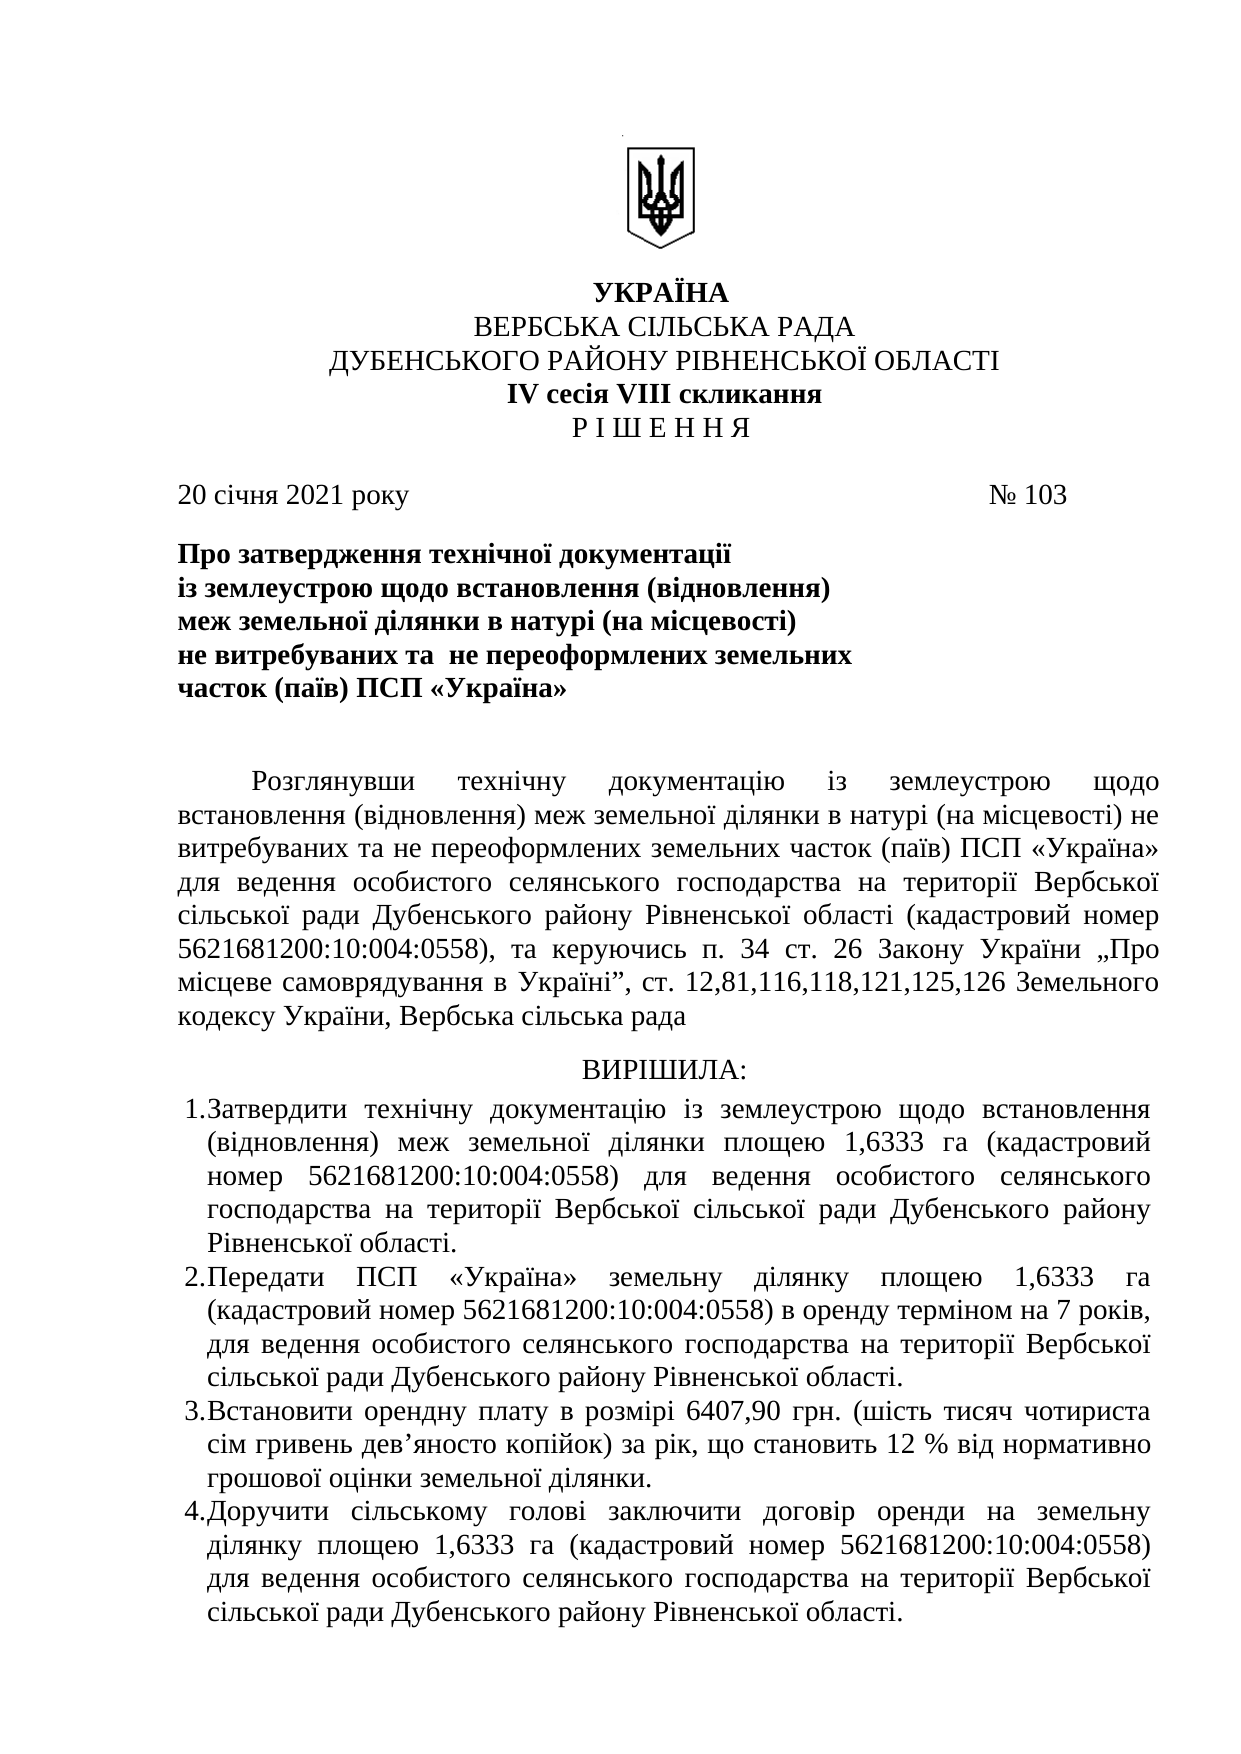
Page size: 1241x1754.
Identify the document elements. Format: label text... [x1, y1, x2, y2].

text ВИРІШИЛА: [177, 1052, 1152, 1086]
text часток (паїв) ПСП «Україна» [177, 670, 1152, 704]
text ВЕРБСЬКА СІЛЬСЬКА РАДА [177, 309, 1152, 343]
text Про затвердження технічної документації [177, 536, 1152, 570]
text не витребуваних та не переоформлених земельних [177, 637, 1152, 670]
list Встановити орендну плату в розмірі 6407,90 грн. (шість тисяч чотириста сім гривень дев’яносто копійок) за рік, що становить 12 % від нормативно грошової оцінки земельної ділянки. [184, 1393, 1152, 1493]
text 20 січня 2021 року № 103 [177, 477, 1152, 510]
list Передати ПСП «Україна» земельну ділянку площею 1,6333 га (кадастровий номер 5621681200:10:004:0558) в оренду терміном на 7 років, для ведення особистого селянського господарства на території Вербської сільської ради Дубенського району Рівненської області. [184, 1259, 1152, 1393]
text ДУБЕНСЬКОГО РАЙОНУ РІВНЕНСЬКОЇ ОБЛАСТІ [177, 343, 1152, 376]
text меж земельної ділянки в натурі (на місцевості) [177, 603, 1152, 637]
text ІV сесія VIIІ скликання [177, 376, 1152, 410]
text Розглянувши технічну документацію із землеустрою щодо встановлення (відновлення) меж земельної ділянки в натурі (на місцевості) не витребуваних та не переоформлених земельних часток (паїв) ПСП «Україна» для ведення особистого селянського господарства на території Вербської сільської ради Дубенського району Рівненської області (кадастровий номер 5621681200:10:004:0558), та керуючись п. 34 ст. 26 Закону України „Про місцеве самоврядування в Україні”, ст. 12,81,116,118,121,125,126 Земельного кодексу України, Вербська сільська рада [177, 763, 1160, 1032]
picture [603, 118, 718, 270]
text УКРАЇНА [177, 276, 1152, 309]
text Р І Ш Е Н Н Я [177, 410, 1152, 443]
list Затвердити технічну документацію із землеустрою щодо встановлення (відновлення) меж земельної ділянки площею 1,6333 га (кадастровий номер 5621681200:10:004:0558) для ведення особистого селянського господарства на території Вербської сільської ради Дубенського району Рівненської області. [184, 1091, 1152, 1259]
list Доручити сільському голові заключити договір оренди на земельну ділянку площею 1,6333 га (кадастровий номер 5621681200:10:004:0558) для ведення особистого селянського господарства на території Вербської сільської ради Дубенського району Рівненської області. [184, 1493, 1152, 1628]
text із землеустрою щодо встановлення (відновлення) [177, 570, 1152, 603]
